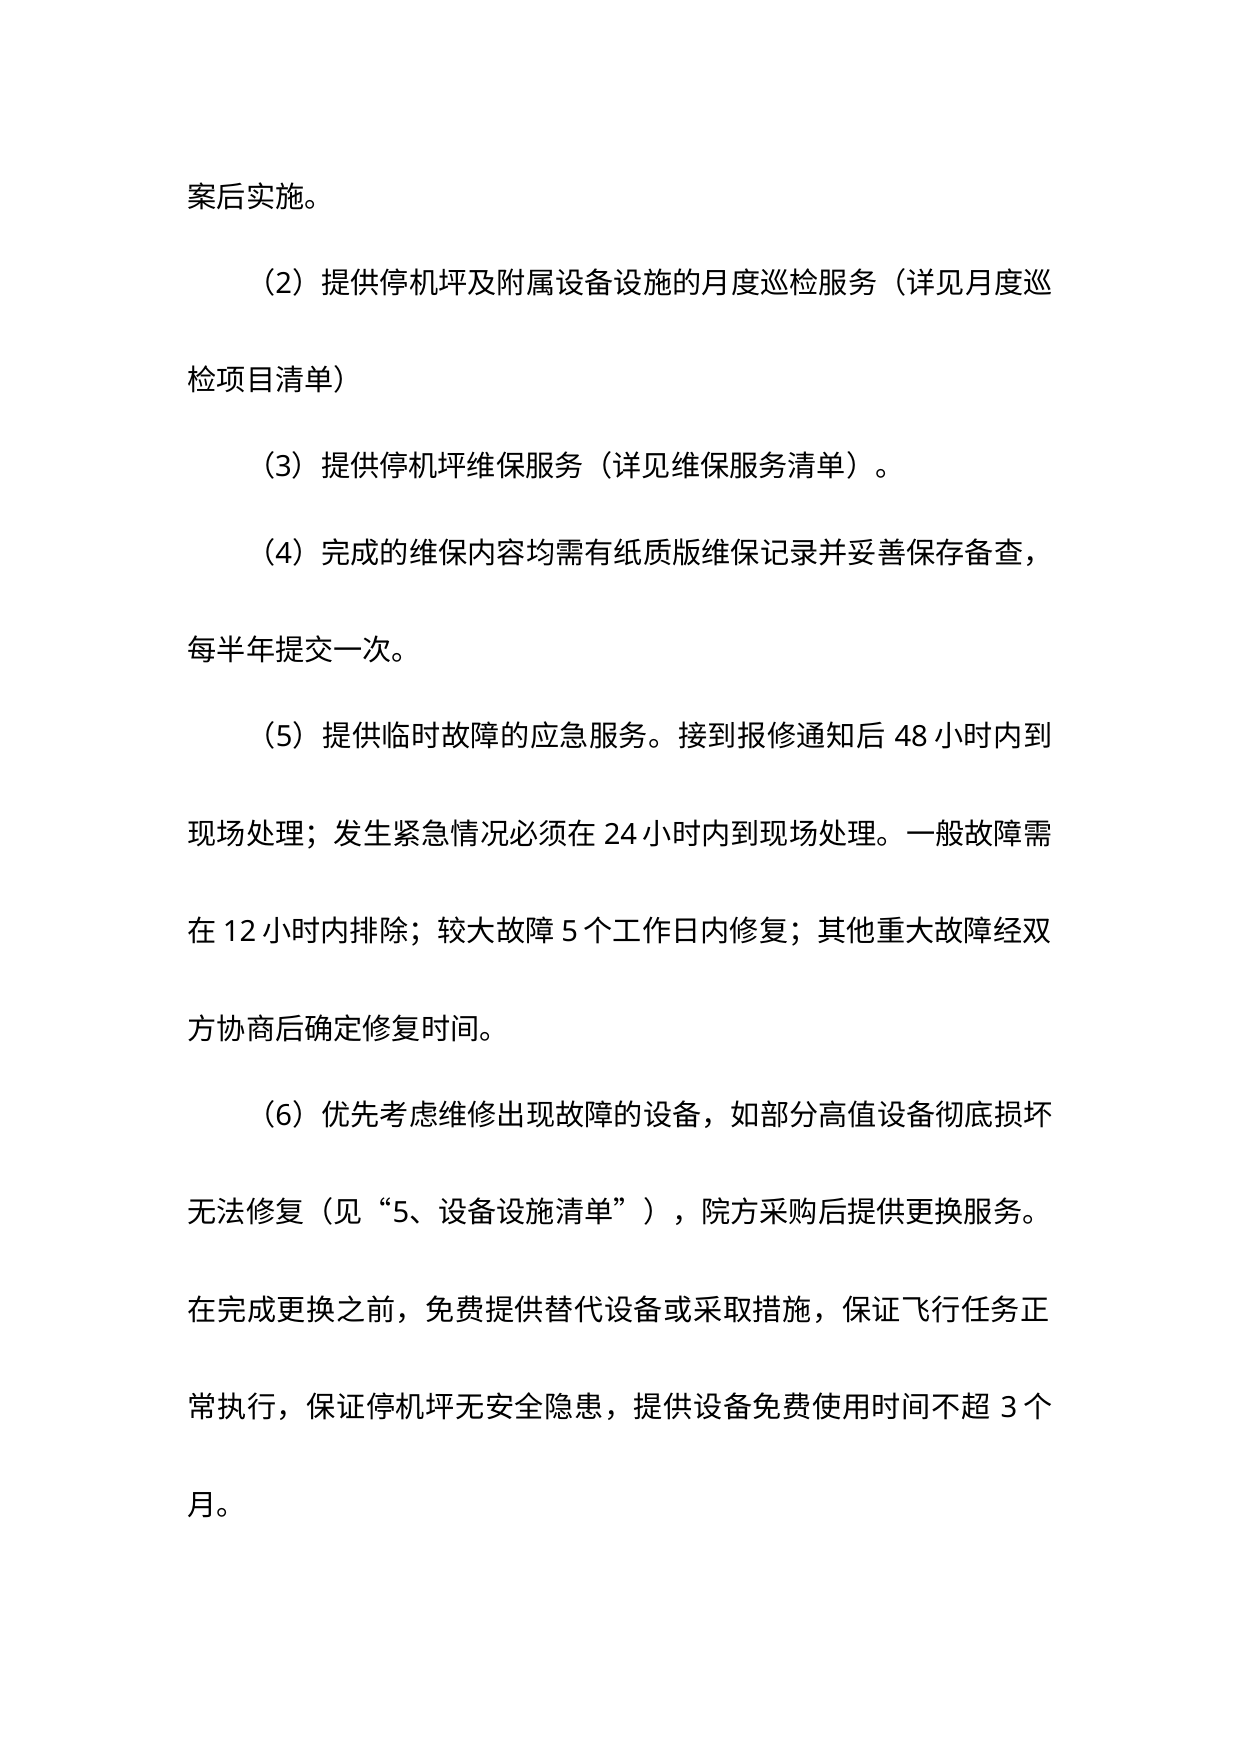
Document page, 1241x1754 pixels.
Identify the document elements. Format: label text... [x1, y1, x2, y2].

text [187, 162, 1053, 227]
text （6）优先考虑维修出现故障的设备，如部分高值设备彻底损坏无法修复（见“5、设备设施清单”），院方采购后提供更换服务。在完成更换之前，免费提供替代设备或采取措施，保证飞行任务正常执行，保证停机坪无安全隐患，提供设备免费使用时间不超3个月。 [187, 1080, 1053, 1535]
text （2）提供停机坪及附属设备设施的月度巡检服务（详见月度巡检项目清单） [187, 248, 1053, 411]
text （3）提供停机坪维保服务（详见维保服务清单）。 [187, 432, 1053, 497]
text （5）提供临时故障的应急服务。接到报修通知后48小时内到现场处理；发生紧急情况必须在24小时内到现场处理。一般故障需在12小时内排除；较大故障5个工作日内修复；其他重大故障经双方协商后确定修复时间。 [187, 702, 1053, 1059]
text （4）完成的维保内容均需有纸质版维保记录并妥善保存备查，每半年提交一次。 [187, 518, 1053, 680]
